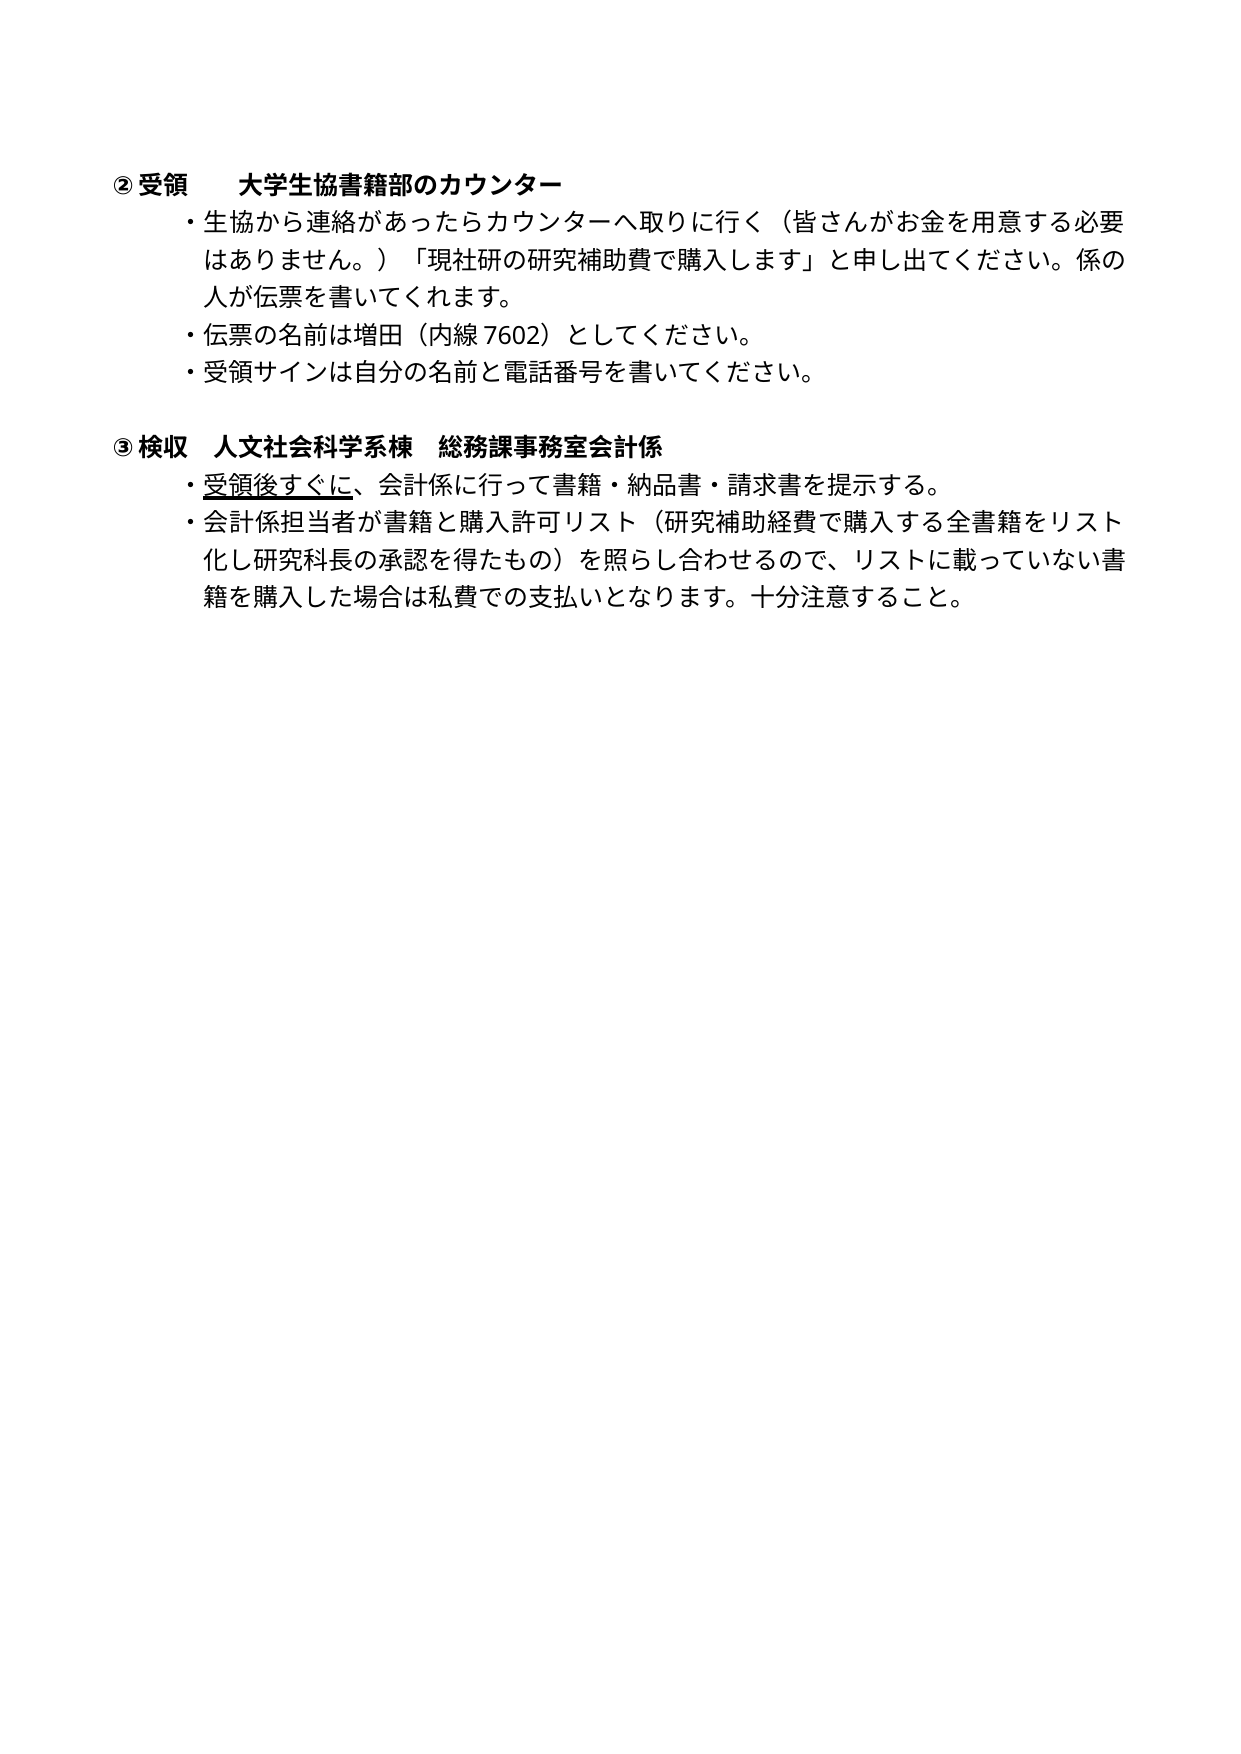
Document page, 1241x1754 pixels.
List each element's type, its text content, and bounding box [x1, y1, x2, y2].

text ・受領サインは自分の名前と電話番号を書いてください。 [178, 352, 1128, 389]
text ・会計係担当者が書籍と購入許可リスト（研究補助経費で購入する全書籍をリスト化し研究科長の承認を得たもの）を照らし合わせるので、リストに載っていない書籍を購入した場合は私費での支払いとなります。十分注意すること。 [178, 502, 1128, 614]
text ②受領 大学生協書籍部のカウンター [112, 164, 1128, 202]
text ③検収 人文社会科学系棟 総務課事務室会計係 [112, 427, 1128, 464]
text ・受領後すぐに、会計係に行って書籍・納品書・請求書を提示する。 [178, 464, 1128, 502]
text ・伝票の名前は増田（内線7602）としてください。 [178, 314, 1128, 352]
text ・生協から連絡があったらカウンターへ取りに行く（皆さんがお金を用意する必要はありません。）「現社研の研究補助費で購入します」と申し出てください。係の人が伝票を書いてくれます。 [178, 202, 1128, 314]
